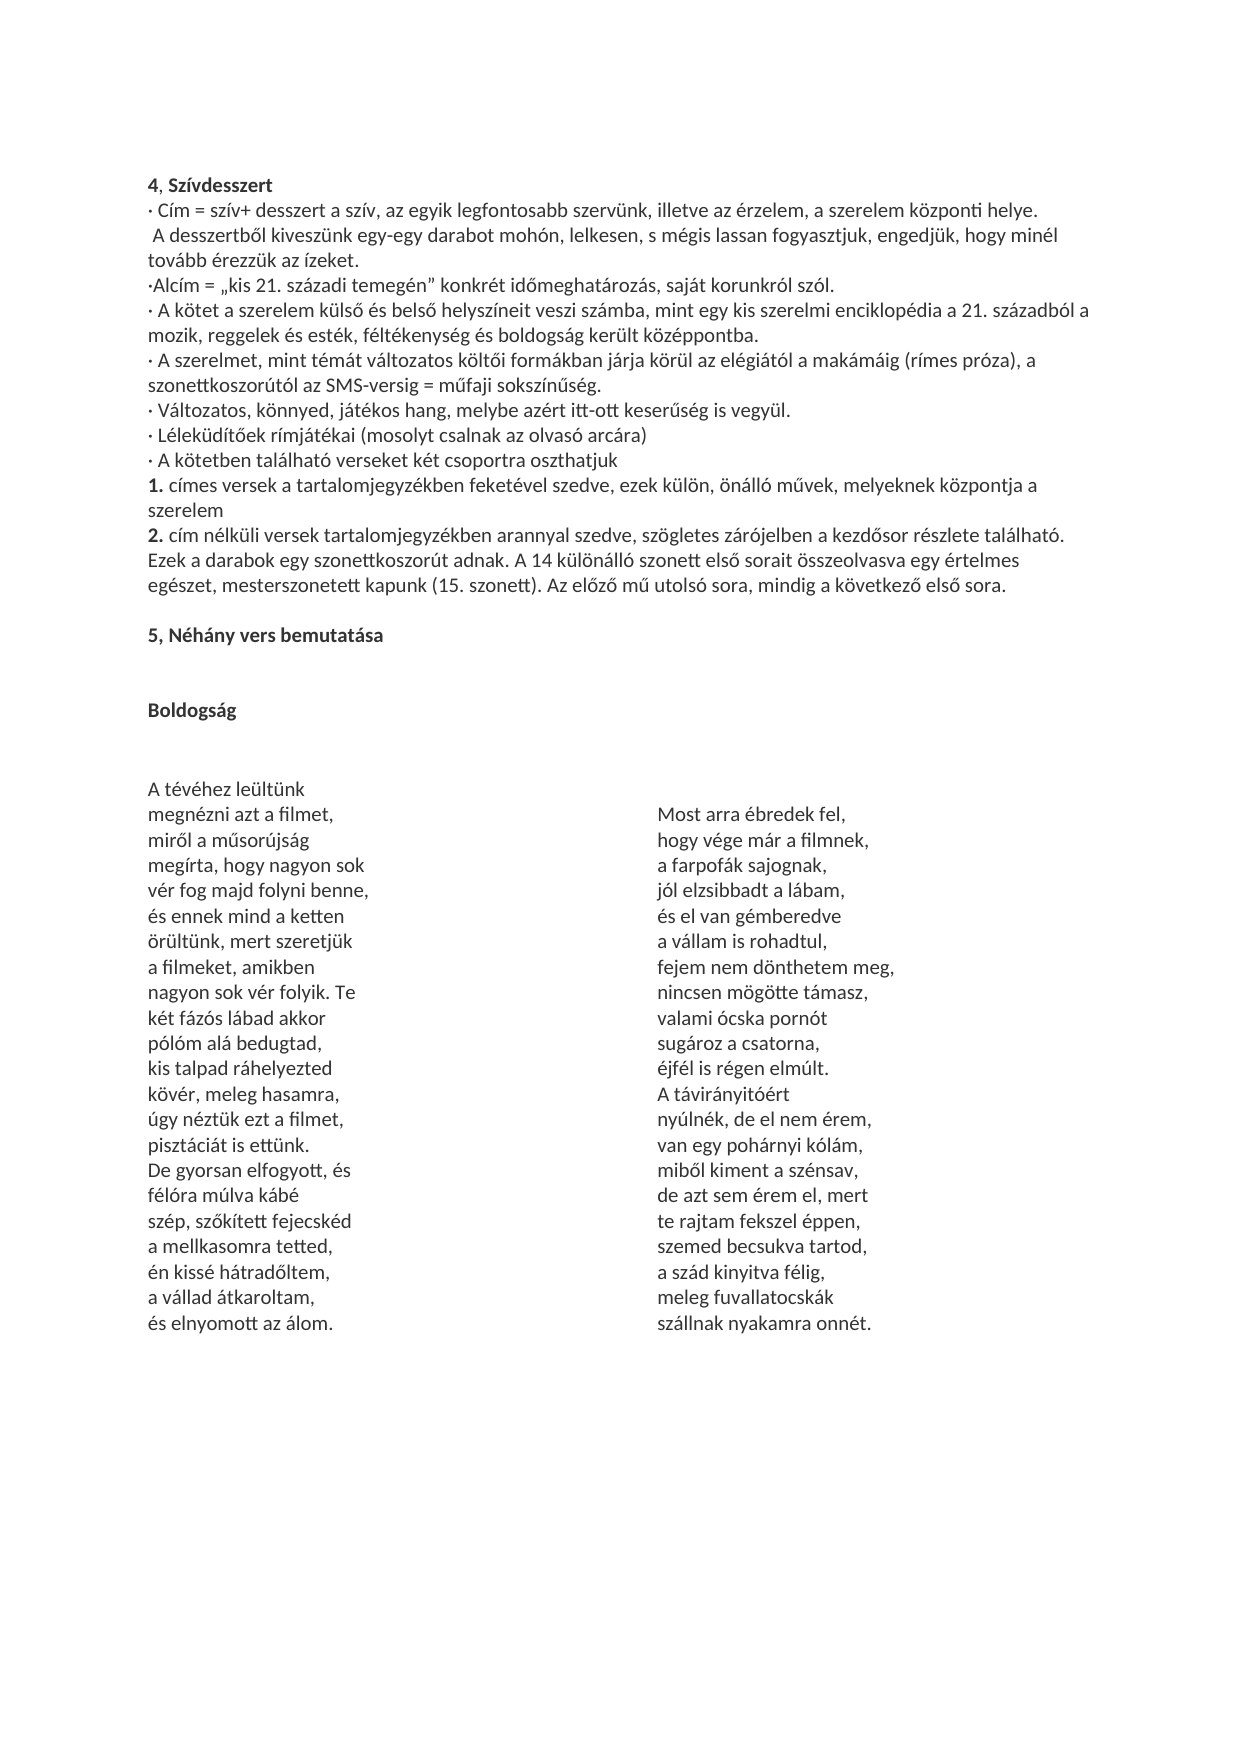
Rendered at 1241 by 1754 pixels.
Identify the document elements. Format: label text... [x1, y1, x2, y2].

text A tévéhez leültünk megnézni azt a filmet, miről a műsorújság megírta, hogy nagyon sok vér fog majd folyni benne, és ennek mind a ketten örültünk, mert szeretjük a filmeket, amikben nagyon sok vér folyik. Te két fázós lábad akkor pólóm alá bedugtad, kis talpad ráhelyezted kövér, meleg hasamra, úgy néztük ezt a filmet, pisztáciát is ettünk. De gyorsan elfogyott, és félóra múlva kábé szép, szőkített fejecskéd a mellkasomra tetted, én kissé hátradőltem, a vállad átkaroltam, és elnyomott az álom. Most arra ébredek fel, hogy vége már a filmnek, a farpofák sajognak, jól elzsibbadt a lábam, és el van gémberedve a vállam is rohadtul, fejem nem dönthetem meg, nincsen mögötte támasz, valami ócska pornót sugároz a csatorna, éjfél is régen elmúlt. A távirányitóért nyúlnék, de el nem érem, van egy pohárnyi kólám, miből kiment a szénsav, de azt sem érem el, mert te rajtam fekszel éppen, szemed becsukva tartod, a szád kinyitva félig, meleg fuvallatocskák szállnak nyakamra onnét. [657, 776, 1093, 1335]
text 4, Szívdesszert · Cím = szív+ desszert a szív, az egyik legfontosabb szervünk, illetve az érzelem, a szerelem központi helye. [148, 148, 1093, 223]
text Boldogság [148, 698, 1093, 751]
text A desszertből kiveszünk egy-egy darabot mohón, lelkesen, s mégis lassan fogyasztjuk, engedjük, hogy minél tovább érezzük az ízeket. ·Alcím = „kis 21. századi temegén” konkrét időmeghatározás, saját korunkról szól. · A kötet a szerelem külső és belső helyszíneit veszi számba, mint egy kis szerelmi enciklopédia a 21. századból a mozik, reggelek és esték, féltékenység és boldogság került középpontba. · A szerelmet, mint témát változatos költői formákban járja körül az elégiától a makámáig (rímes próza), a szonettkoszorútól az SMS-versig = műfaji sokszínűség. · Változatos, könnyed, játékos hang, melybe azért itt-ott keserűség is vegyül. · Léleküdítőek rímjátékai (mosolyt csalnak az olvasó arcára) · A kötetben található verseket két csoportra oszthatjuk 1. címes versek a tartalomjegyzékben feketével szedve, ezek külön, önálló művek, melyeknek központja a szerelem 2. cím nélküli versek tartalomjegyzékben arannyal szedve, szögletes zárójelben a kezdősor részlete található. Ezek a darabok egy szonettkoszorút adnak. A 14 különálló szonett első sorait összeolvasva egy értelmes egészet, mesterszonetett kapunk (15. szonett). Az előző mű utolsó sora, mindig a következő első sora. 5, Néhány vers bemutatása [148, 223, 1093, 698]
text A tévéhez leültünk megnézni azt a filmet, miről a műsorújság megírta, hogy nagyon sok vér fog majd folyni benne, és ennek mind a ketten örültünk, mert szeretjük a filmeket, amikben nagyon sok vér folyik. Te két fázós lábad akkor pólóm alá bedugtad, kis talpad ráhelyezted kövér, meleg hasamra, úgy néztük ezt a filmet, pisztáciát is ettünk. De gyorsan elfogyott, és félóra múlva kábé szép, szőkített fejecskéd a mellkasomra tetted, én kissé hátradőltem, a vállad átkaroltam, és elnyomott az álom. Most arra ébredek fel, hogy vége már a filmnek, a farpofák sajognak, jól elzsibbadt a lábam, és el van gémberedve a vállam is rohadtul, fejem nem dönthetem meg, nincsen mögötte támasz, valami ócska pornót sugároz a csatorna, éjfél is régen elmúlt. A távirányitóért nyúlnék, de el nem érem, van egy pohárnyi kólám, miből kiment a szénsav, de azt sem érem el, mert te rajtam fekszel éppen, szemed becsukva tartod, a szád kinyitva félig, meleg fuvallatocskák szállnak nyakamra onnét. [148, 776, 583, 1335]
